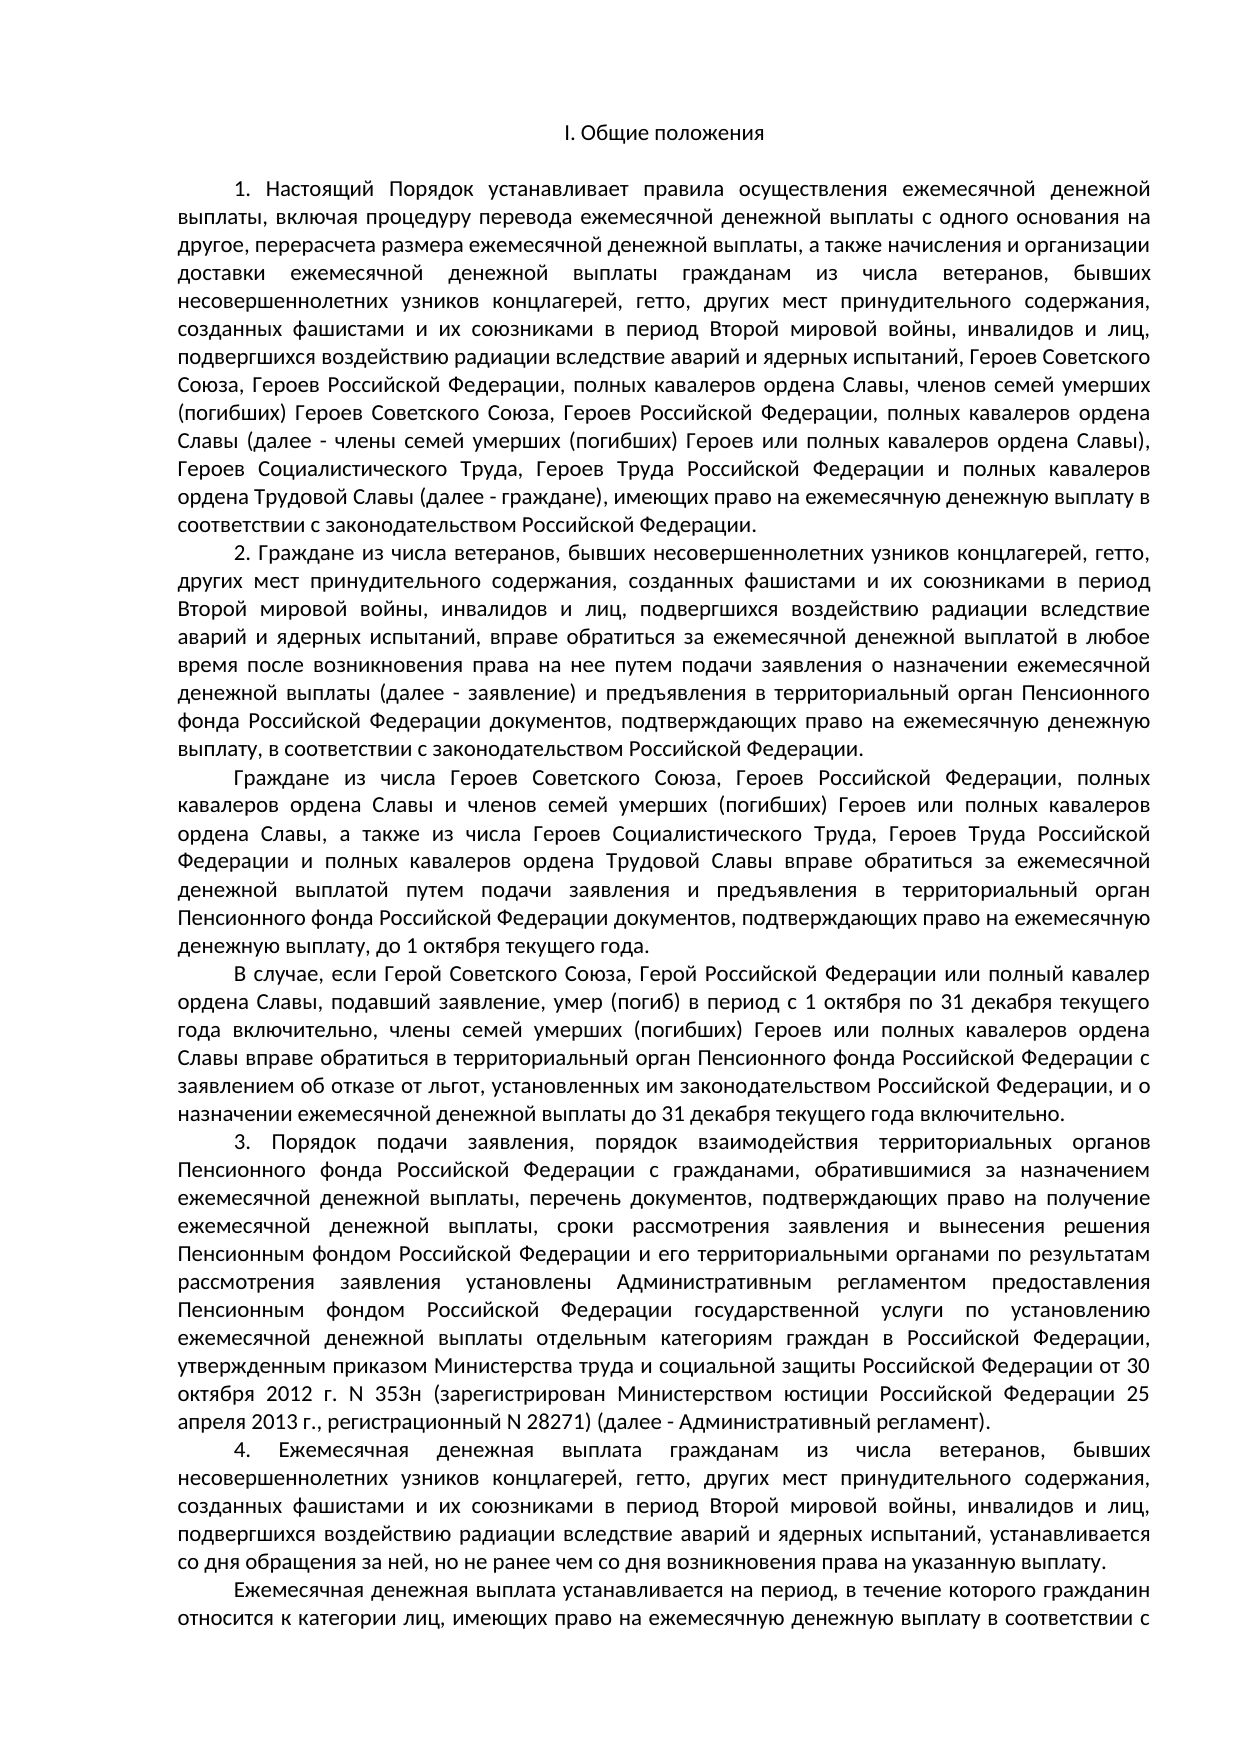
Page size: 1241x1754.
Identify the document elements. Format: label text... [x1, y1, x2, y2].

text I. Общие положения [177, 118, 1152, 146]
text 1. Настоящий Порядок устанавливает правила осуществления ежемесячной денежной выплаты, включая процедуру перевода ежемесячной денежной выплаты с одного основания на другое, перерасчета размера ежемесячной денежной выплаты, а также начисления и организации доставки ежемесячной денежной выплаты гражданам из числа ветеранов, бывших несовершеннолетних узников концлагерей, гетто, других мест принудительного содержания, созданных фашистами и их союзниками в период Второй мировой войны, инвалидов и лиц, подвергшихся воздействию радиации вследствие аварий и ядерных испытаний, Героев Советского Союза, Героев Российской Федерации, полных кавалеров ордена Славы, членов семей умерших (погибших) Героев Советского Союза, Героев Российской Федерации, полных кавалеров ордена Славы (далее - члены семей умерших (погибших) Героев или полных кавалеров ордена Славы), Героев Социалистического Труда, Героев Труда Российской Федерации и полных кавалеров ордена Трудовой Славы (далее - граждане), имеющих право на ежемесячную денежную выплату в соответствии с законодательством Российской Федерации. [177, 174, 1152, 538]
text 2. Граждане из числа ветеранов, бывших несовершеннолетних узников концлагерей, гетто, других мест принудительного содержания, созданных фашистами и их союзниками в период Второй мировой войны, инвалидов и лиц, подвергшихся воздействию радиации вследствие аварий и ядерных испытаний, вправе обратиться за ежемесячной денежной выплатой в любое время после возникновения права на нее путем подачи заявления о назначении ежемесячной денежной выплаты (далее - заявление) и предъявления в территориальный орган Пенсионного фонда Российской Федерации документов, подтверждающих право на ежемесячную денежную выплату, в соответствии с законодательством Российской Федерации. [177, 538, 1152, 763]
text 3. Порядок подачи заявления, порядок взаимодействия территориальных органов Пенсионного фонда Российской Федерации с гражданами, обратившимися за назначением ежемесячной денежной выплаты, перечень документов, подтверждающих право на получение ежемесячной денежной выплаты, сроки рассмотрения заявления и вынесения решения Пенсионным фондом Российской Федерации и его территориальными органами по результатам рассмотрения заявления установлены Административным регламентом предоставления Пенсионным фондом Российской Федерации государственной услуги по установлению ежемесячной денежной выплаты отдельным категориям граждан в Российской Федерации, утвержденным приказом Министерства труда и социальной защиты Российской Федерации от 30 октября 2012 г. N 353н (зарегистрирован Министерством юстиции Российской Федерации 25 апреля 2013 г., регистрационный N 28271) (далее - Административный регламент). [177, 1127, 1152, 1435]
text 4. Ежемесячная денежная выплата гражданам из числа ветеранов, бывших несовершеннолетних узников концлагерей, гетто, других мест принудительного содержания, созданных фашистами и их союзниками в период Второй мировой войны, инвалидов и лиц, подвергшихся воздействию радиации вследствие аварий и ядерных испытаний, устанавливается со дня обращения за ней, но не ранее чем со дня возникновения права на указанную выплату. [177, 1435, 1152, 1575]
text Граждане из числа Героев Советского Союза, Героев Российской Федерации, полных кавалеров ордена Славы и членов семей умерших (погибших) Героев или полных кавалеров ордена Славы, а также из числа Героев Социалистического Труда, Героев Труда Российской Федерации и полных кавалеров ордена Трудовой Славы вправе обратиться за ежемесячной денежной выплатой путем подачи заявления и предъявления в территориальный орган Пенсионного фонда Российской Федерации документов, подтверждающих право на ежемесячную денежную выплату, до 1 октября текущего года. [177, 763, 1152, 959]
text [177, 1575, 1152, 1631]
text В случае, если Герой Советского Союза, Герой Российской Федерации или полный кавалер ордена Славы, подавший заявление, умер (погиб) в период с 1 октября по 31 декабря текущего года включительно, члены семей умерших (погибших) Героев или полных кавалеров ордена Славы вправе обратиться в территориальный орган Пенсионного фонда Российской Федерации с заявлением об отказе от льгот, установленных им законодательством Российской Федерации, и о назначении ежемесячной денежной выплаты до 31 декабря текущего года включительно. [177, 959, 1152, 1127]
